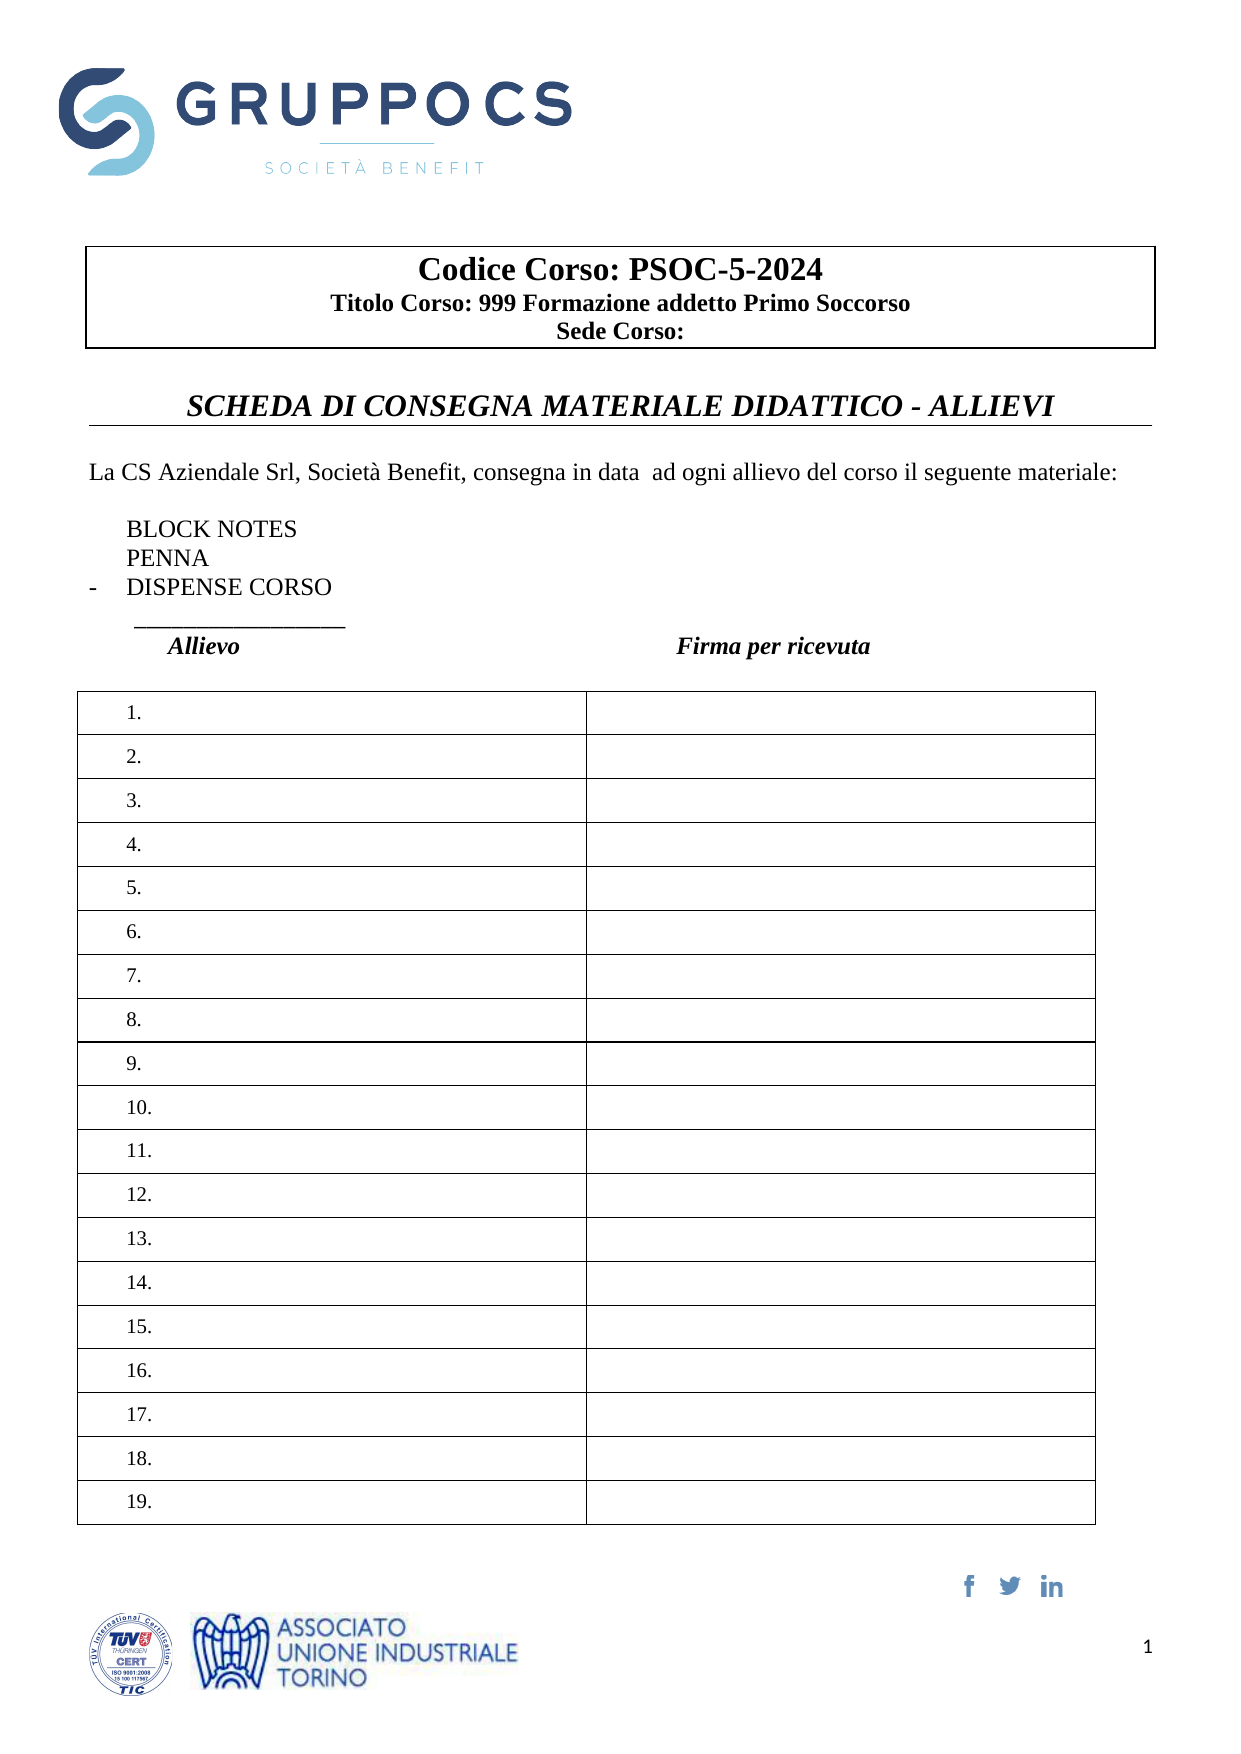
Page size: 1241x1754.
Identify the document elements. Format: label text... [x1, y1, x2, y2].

table_cell [587, 1437, 1095, 1480]
table_cell [587, 823, 1095, 866]
table_cell [587, 735, 1095, 778]
table_cell [587, 1393, 1095, 1436]
text Codice Corso: PSOC-5-2024 [87, 247, 1154, 288]
picture [89, 1613, 173, 1696]
table_cell [78, 1481, 586, 1524]
table_cell [78, 1349, 586, 1392]
text La CS Aziendale Srl, Società Benefit, consegna in data ad ogni allievo del corso il seguente materiale: [88, 457, 1152, 486]
table_cell [78, 823, 586, 866]
text BLOCK NOTES [126, 514, 1152, 543]
table_cell [78, 1086, 586, 1129]
table_header [78, 692, 586, 734]
table_cell [78, 911, 586, 954]
table_cell [587, 1174, 1095, 1217]
text Allievo Firma per ricevuta [88, 631, 1152, 660]
table_cell [78, 779, 586, 822]
table_cell [78, 1262, 586, 1304]
table_cell [587, 999, 1095, 1041]
table_cell [78, 1130, 586, 1173]
table_cell [587, 779, 1095, 822]
table_cell [78, 867, 586, 910]
table_cell [587, 1130, 1095, 1173]
table_cell [78, 1218, 586, 1261]
table_cell [78, 1174, 586, 1217]
table_cell [587, 1086, 1095, 1129]
picture [58, 68, 580, 178]
text Sede Corso: [87, 313, 1154, 347]
table_cell [78, 1393, 586, 1436]
table_cell [587, 1043, 1095, 1085]
table_cell [587, 1262, 1095, 1304]
table_cell [78, 1437, 586, 1480]
table_cell [587, 867, 1095, 910]
table_cell [587, 1306, 1095, 1348]
table_cell [587, 955, 1095, 997]
table_cell [78, 1043, 586, 1085]
table_cell [587, 1349, 1095, 1392]
text Titolo Corso: 999 Formazione addetto Primo Soccorso [88, 288, 1152, 313]
text SCHEDA DI CONSEGNA MATERIALE DIDATTICO - ALLIEVI [88, 387, 1152, 426]
table_cell [78, 735, 586, 778]
table_cell [78, 955, 586, 997]
text _________________ [88, 601, 1152, 631]
table_header [587, 692, 1095, 734]
table_cell [587, 1481, 1095, 1524]
table_cell [587, 911, 1095, 954]
list DISPENSE CORSO [88, 572, 1152, 601]
picture [190, 1612, 520, 1690]
picture [964, 1575, 1063, 1597]
table_cell [78, 1306, 586, 1348]
text PENNA [126, 543, 1152, 572]
table_cell [587, 1218, 1095, 1261]
table_cell [78, 999, 586, 1041]
